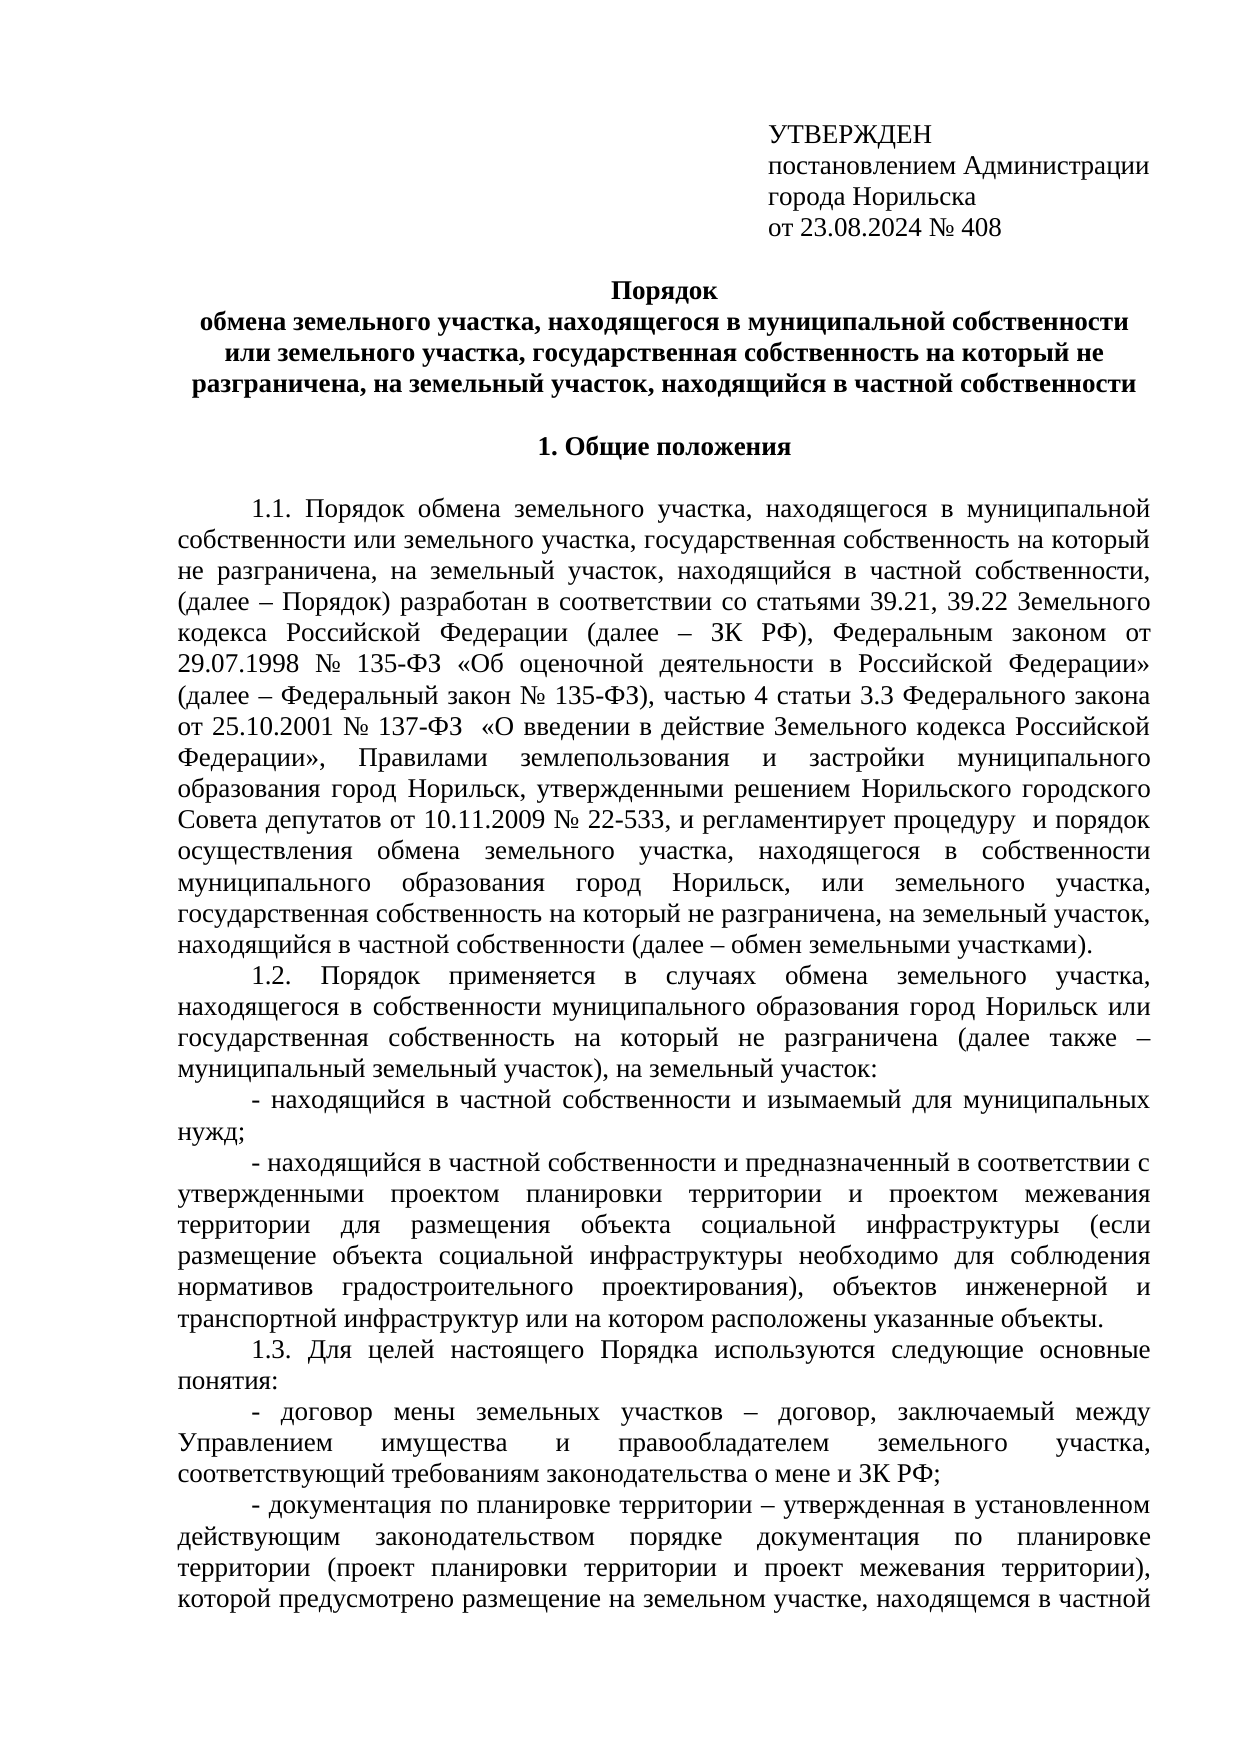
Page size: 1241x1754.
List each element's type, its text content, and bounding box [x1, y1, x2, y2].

text 1.1. Порядок обмена земельного участка, находящегося в муниципальной собственности или земельного участка, государственная собственность на который не разграничена, на земельный участок, находящийся в частной собственности, (далее – Порядок) разработан в соответствии со статьями 39.21, 39.22 Земельного кодекса Российской Федерации (далее – ЗК РФ), Федеральным законом от 29.07.1998 № 135-ФЗ «Об оценочной деятельности в Российской Федерации» (далее – Федеральный закон № 135-ФЗ), частью 4 статьи 3.3 Федерального закона от 25.10.2001 № 137-ФЗ «О введении в действие Земельного кодекса Российской Федерации», Правилами землепользования и застройки муниципального образования город Норильск, утвержденными решением Норильского городского Совета депутатов от 10.11.2009 № 22-533, и регламентирует процедуру и порядок осуществления обмена земельного участка, находящегося в собственности муниципального образования город Норильск, или земельного участка, государственная собственность на который не разграничена, на земельный участок, находящийся в частной собственности (далее – обмен земельными участками). [177, 492, 1152, 959]
text - находящийся в частной собственности и изымаемый для муниципальных нужд; [177, 1084, 1152, 1146]
text постановлением Администрации города Норильска [768, 149, 1152, 212]
text от 23.08.2024 № 408 [768, 212, 1152, 243]
text 1. Общие положения [177, 429, 1152, 461]
text обмена земельного участка, находящегося в муниципальной собственности или земельного участка, государственная собственность на который не разграничена, на земельный участок, находящийся в частной собственности [177, 305, 1152, 398]
text 1.3. Для целей настоящего Порядка используются следующие основные понятия: [177, 1333, 1152, 1395]
text УТВЕРЖДЕН [768, 118, 1152, 149]
text - договор мены земельных участков – договор, заключаемый между Управлением имущества и правообладателем земельного участка, соответствующий требованиям законодательства о мене и ЗК РФ; [177, 1395, 1152, 1488]
text - находящийся в частной собственности и предназначенный в соответствии с утвержденными проектом планировки территории и проектом межевания территории для размещения объекта социальной инфраструктуры (если размещение объекта социальной инфраструктуры необходимо для соблюдения нормативов градостроительного проектирования), объектов инженерной и транспортной инфраструктур или на котором расположены указанные объекты. [177, 1146, 1152, 1333]
text Порядок [177, 274, 1152, 305]
text 1.2. Порядок применяется в случаях обмена земельного участка, находящегося в собственности муниципального образования город Норильск или государственная собственность на который не разграничена (далее также – муниципальный земельный участок), на земельный участок: [177, 959, 1152, 1084]
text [177, 1488, 1152, 1613]
